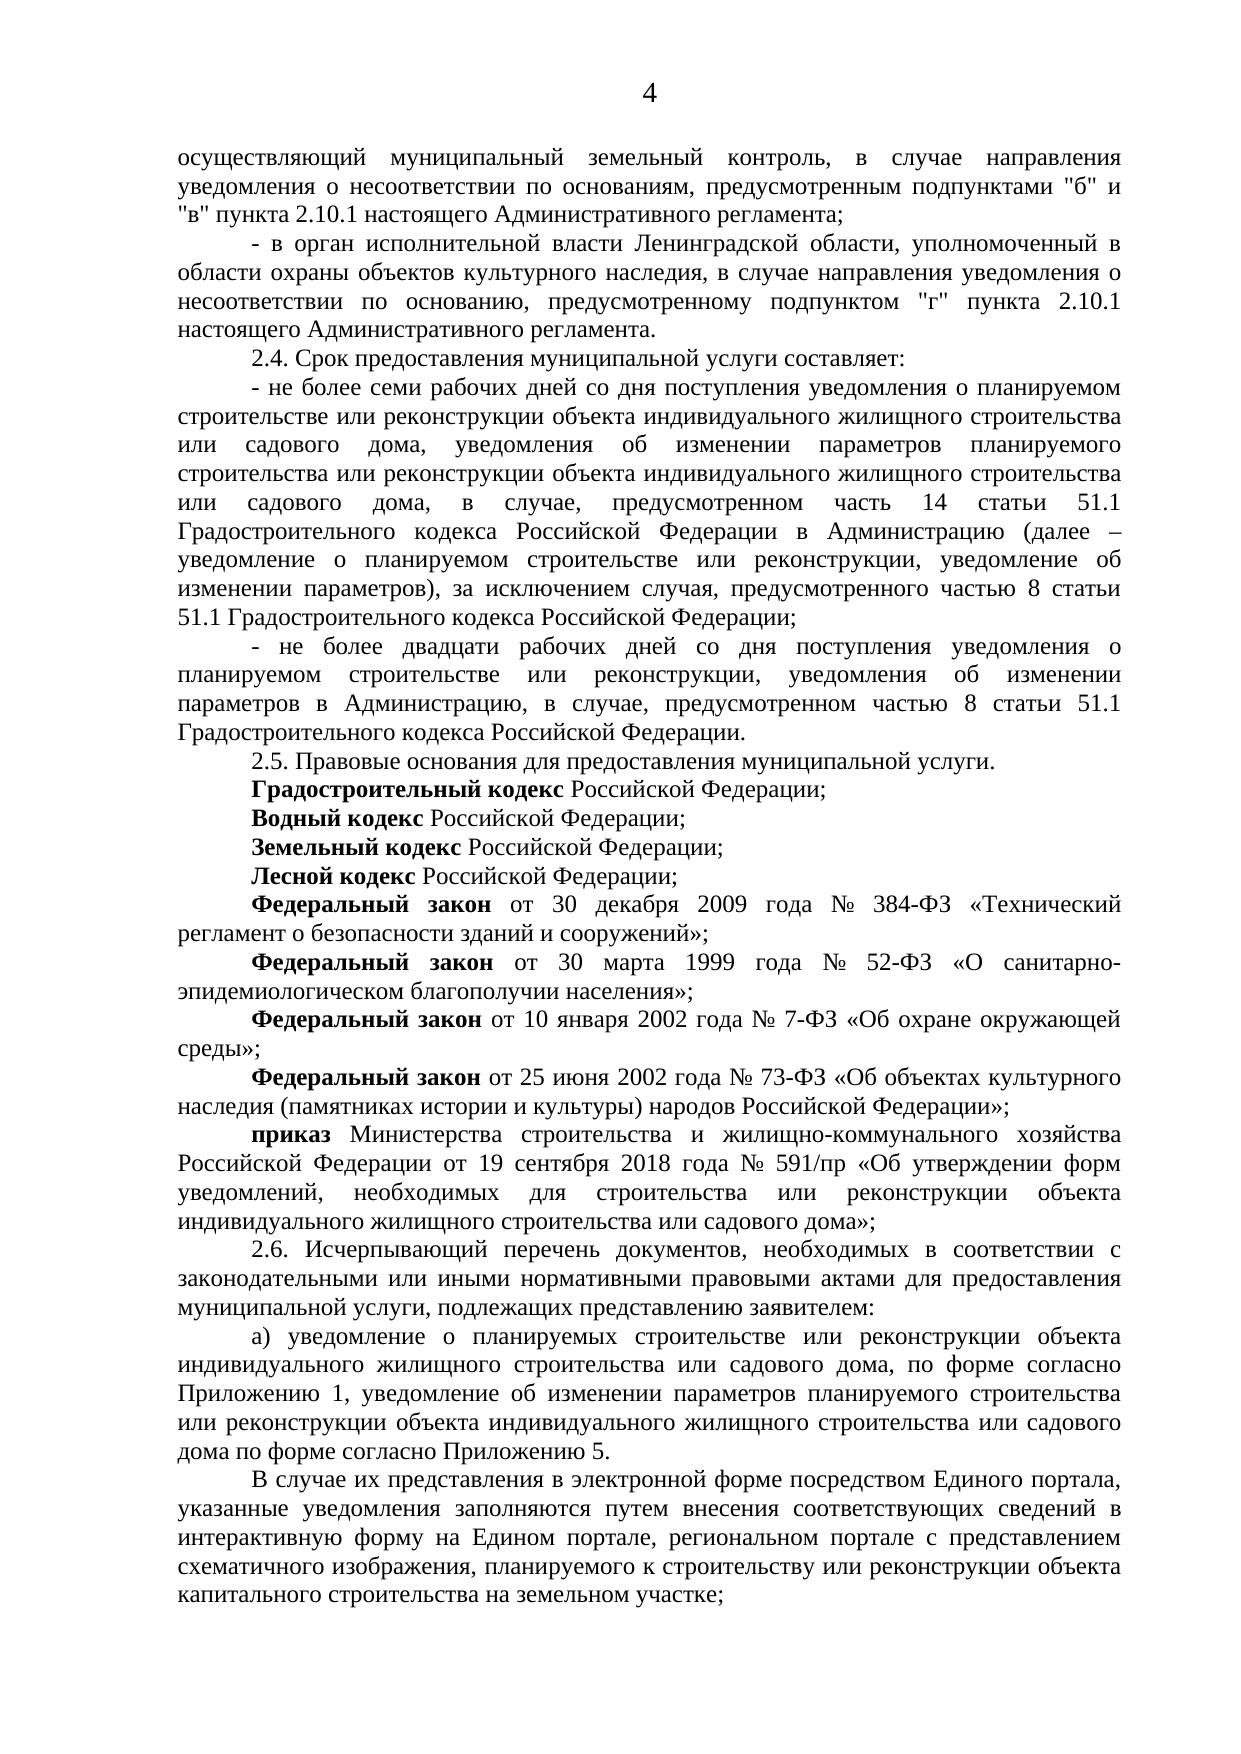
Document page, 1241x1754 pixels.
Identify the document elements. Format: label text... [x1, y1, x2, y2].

text Земельный кодекс Российской Федерации; [177, 832, 1122, 861]
text Градостроительный кодекс Российской Федерации; [177, 774, 1122, 803]
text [177, 142, 1122, 228]
text Лесной кодекс Российской Федерации; [177, 861, 1122, 889]
text Федеральный закон от 10 января 2002 года № 7-ФЗ «Об охране окружающей среды»; [177, 1004, 1122, 1062]
text а) уведомление о планируемых строительстве или реконструкции объекта индивидуального жилищного строительства или садового дома, по форме согласно Приложению 1, уведомление об изменении параметров планируемого строительства или реконструкции объекта индивидуального жилищного строительства или садового дома по форме согласно Приложению 5. [177, 1321, 1122, 1464]
text - не более семи рабочих дней со дня поступления уведомления о планируемом строительстве или реконструкции объекта индивидуального жилищного строительства или садового дома, уведомления об изменении параметров планируемого строительства или реконструкции объекта индивидуального жилищного строительства или садового дома, в случае, предусмотренном часть 14 статьи 51.1 Градостроительного кодекса Российской Федерации в Администрацию (далее – уведомление о планируемом строительстве или реконструкции, уведомление об изменении параметров), за исключением случая, предусмотренного частью 8 статьи 51.1 Градостроительного кодекса Российской Федерации; [177, 372, 1122, 631]
text 2.4. Срок предоставления муниципальной услуги составляет: [177, 343, 1122, 372]
text 2.6. Исчерпывающий перечень документов, необходимых в соответствии с законодательными или иными нормативными правовыми актами для предоставления муниципальной услуги, подлежащих представлению заявителем: [177, 1234, 1122, 1321]
text 2.5. Правовые основания для предоставления муниципальной услуги. [177, 746, 1122, 774]
text - не более двадцати рабочих дней со дня поступления уведомления о планируемом строительстве или реконструкции, уведомления об изменении параметров в Администрацию, в случае, предусмотренном частью 8 статьи 51.1 Градостроительного кодекса Российской Федерации. [177, 631, 1122, 746]
text Федеральный закон от 25 июня 2002 года № 73-ФЗ «Об объектах культурного наследия (памятниках истории и культуры) народов Российской Федерации»; [177, 1062, 1122, 1119]
text В случае их представления в электронной форме посредством Единого портала, указанные уведомления заполняются путем внесения соответствующих сведений в интерактивную форму на Едином портале, региональном портале c представлением схематичного изображения, планируемого к строительству или реконструкции объекта капитального строительства на земельном участке; [177, 1464, 1122, 1608]
text Федеральный закон от 30 декабря 2009 года № 384-ФЗ «Технический регламент о безопасности зданий и сооружений»; [177, 889, 1122, 947]
text - в орган исполнительной власти Ленинградской области, уполномоченный в области охраны объектов культурного наследия, в случае направления уведомления о несоответствии по основанию, предусмотренному подпунктом "г" пункта 2.10.1 настоящего Административного регламента. [177, 228, 1122, 343]
text приказ Министерства строительства и жилищно-коммунального хозяйства Российской Федерации от 19 сентября 2018 года № 591/пр «Об утверждении форм уведомлений, необходимых для строительства или реконструкции объекта индивидуального жилищного строительства или садового дома»; [177, 1119, 1122, 1234]
text Водный кодекс Российской Федерации; [177, 803, 1122, 832]
text Федеральный закон от 30 марта 1999 года № 52-ФЗ «О санитарно-эпидемиологическом благополучии населения»; [177, 947, 1122, 1004]
